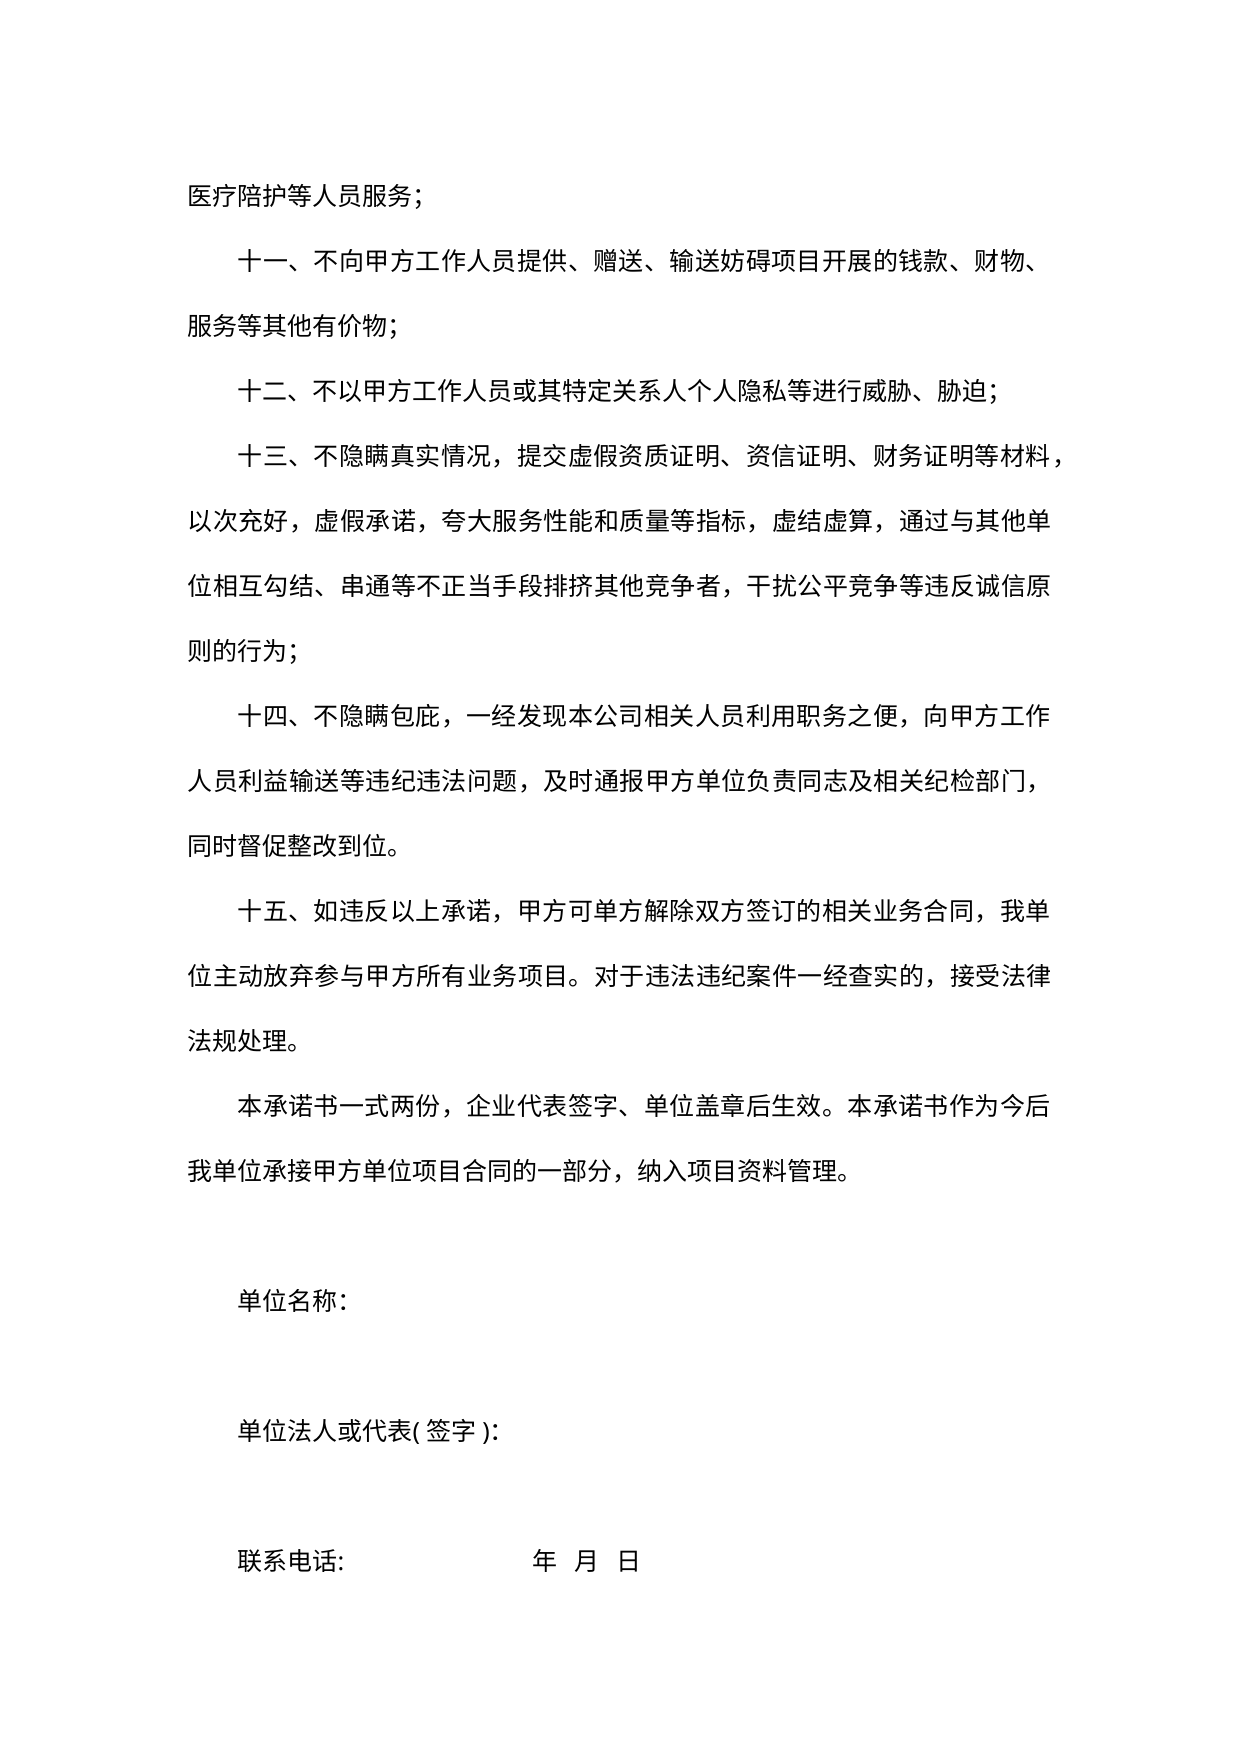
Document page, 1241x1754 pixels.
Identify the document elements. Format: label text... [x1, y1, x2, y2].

text 本承诺书一式两份，企业代表签字、单位盖章后生效。本承诺书作为今后我单位承接甲方单位项目合同的一部分，纳入项目资料管理。 [187, 1072, 1053, 1202]
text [187, 162, 1053, 227]
text 十五、如违反以上承诺，甲方可单方解除双方签订的相关业务合同，我单位主动放弃参与甲方所有业务项目。对于违法违纪案件一经查实的，接受法律法规处理。 [187, 877, 1053, 1072]
text 十二、不以甲方工作人员或其特定关系人个人隐私等进行威胁、胁迫； [187, 357, 1053, 422]
text 单位名称： [187, 1267, 1053, 1332]
text 单位法人或代表( 签字 )： [187, 1397, 1053, 1462]
text 十一、不向甲方工作人员提供、赠送、输送妨碍项目开展的钱款、财物、服务等其他有价物； [187, 227, 1053, 357]
text 十四、不隐瞒包庇，一经发现本公司相关人员利用职务之便，向甲方工作人员利益输送等违纪违法问题，及时通报甲方单位负责同志及相关纪检部门，同时督促整改到位。 [187, 682, 1053, 877]
text 十三、不隐瞒真实情况，提交虚假资质证明、资信证明、财务证明等材料，以次充好，虚假承诺，夸大服务性能和质量等指标，虚结虚算，通过与其他单位相互勾结、串通等不正当手段排挤其他竞争者，干扰公平竞争等违反诚信原则的行为； [187, 422, 1053, 682]
text 联系电话: 年 月 日 [187, 1527, 1053, 1592]
